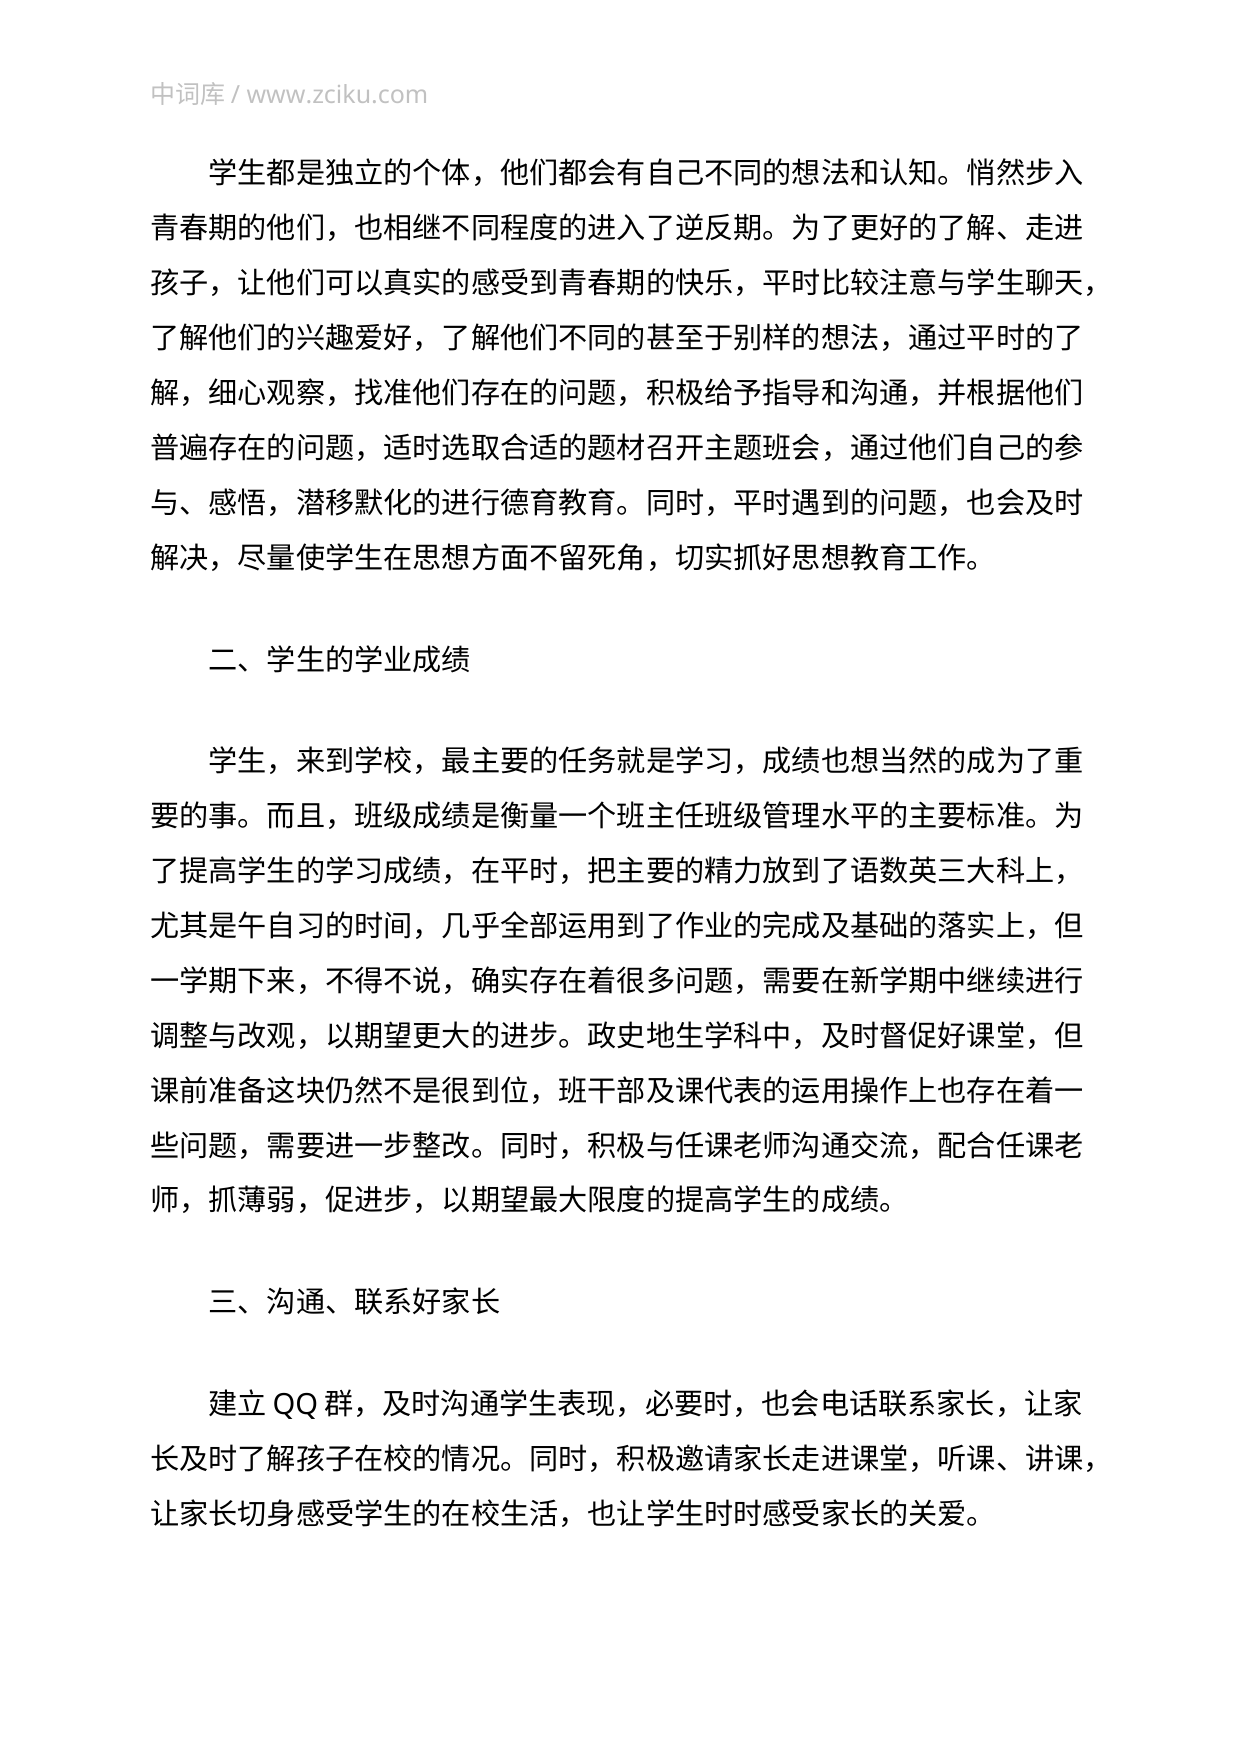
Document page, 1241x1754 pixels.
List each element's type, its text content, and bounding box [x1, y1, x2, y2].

text 学生，来到学校，最主要的任务就是学习，成绩也想当然的成为了重要的事。而且，班级成绩是衡量一个班主任班级管理水平的主要标准。为了提高学生的学习成绩，在平时，把主要的精力放到了语数英三大科上，尤其是午自习的时间，几乎全部运用到了作业的完成及基础的落实上，但一学期下来，不得不说，确实存在着很多问题，需要在新学期中继续进行调整与改观，以期望更大的进步。政史地生学科中，及时督促好课堂，但课前准备这块仍然不是很到位，班干部及课代表的运用操作上也存在着一些问题，需要进一步整改。同时，积极与任课老师沟通交流，配合任课老师，抓薄弱，促进步，以期望最大限度的提高学生的成绩。 [150, 738, 1090, 1219]
text 学生都是独立的个体，他们都会有自己不同的想法和认知。悄然步入青春期的他们，也相继不同程度的进入了逆反期。为了更好的了解、走进孩子，让他们可以真实的感受到青春期的快乐，平时比较注意与学生聊天，了解他们的兴趣爱好，了解他们不同的甚至于别样的想法，通过平时的了解，细心观察，找准他们存在的问题，积极给予指导和沟通，并根据他们普遍存在的问题，适时选取合适的题材召开主题班会，通过他们自己的参与、感悟，潜移默化的进行德育教育。同时，平时遇到的问题，也会及时解决，尽量使学生在思想方面不留死角，切实抓好思想教育工作。 [150, 150, 1090, 577]
text 二、学生的学业成绩 [150, 636, 1090, 678]
text 建立QQ群，及时沟通学生表现，必要时，也会电话联系家长，让家长及时了解孩子在校的情况。同时，积极邀请家长走进课堂，听课、讲课，让家长切身感受学生的在校生活，也让学生时时感受家长的关爱。 [150, 1381, 1090, 1533]
text 三、沟通、联系好家长 [150, 1279, 1090, 1321]
